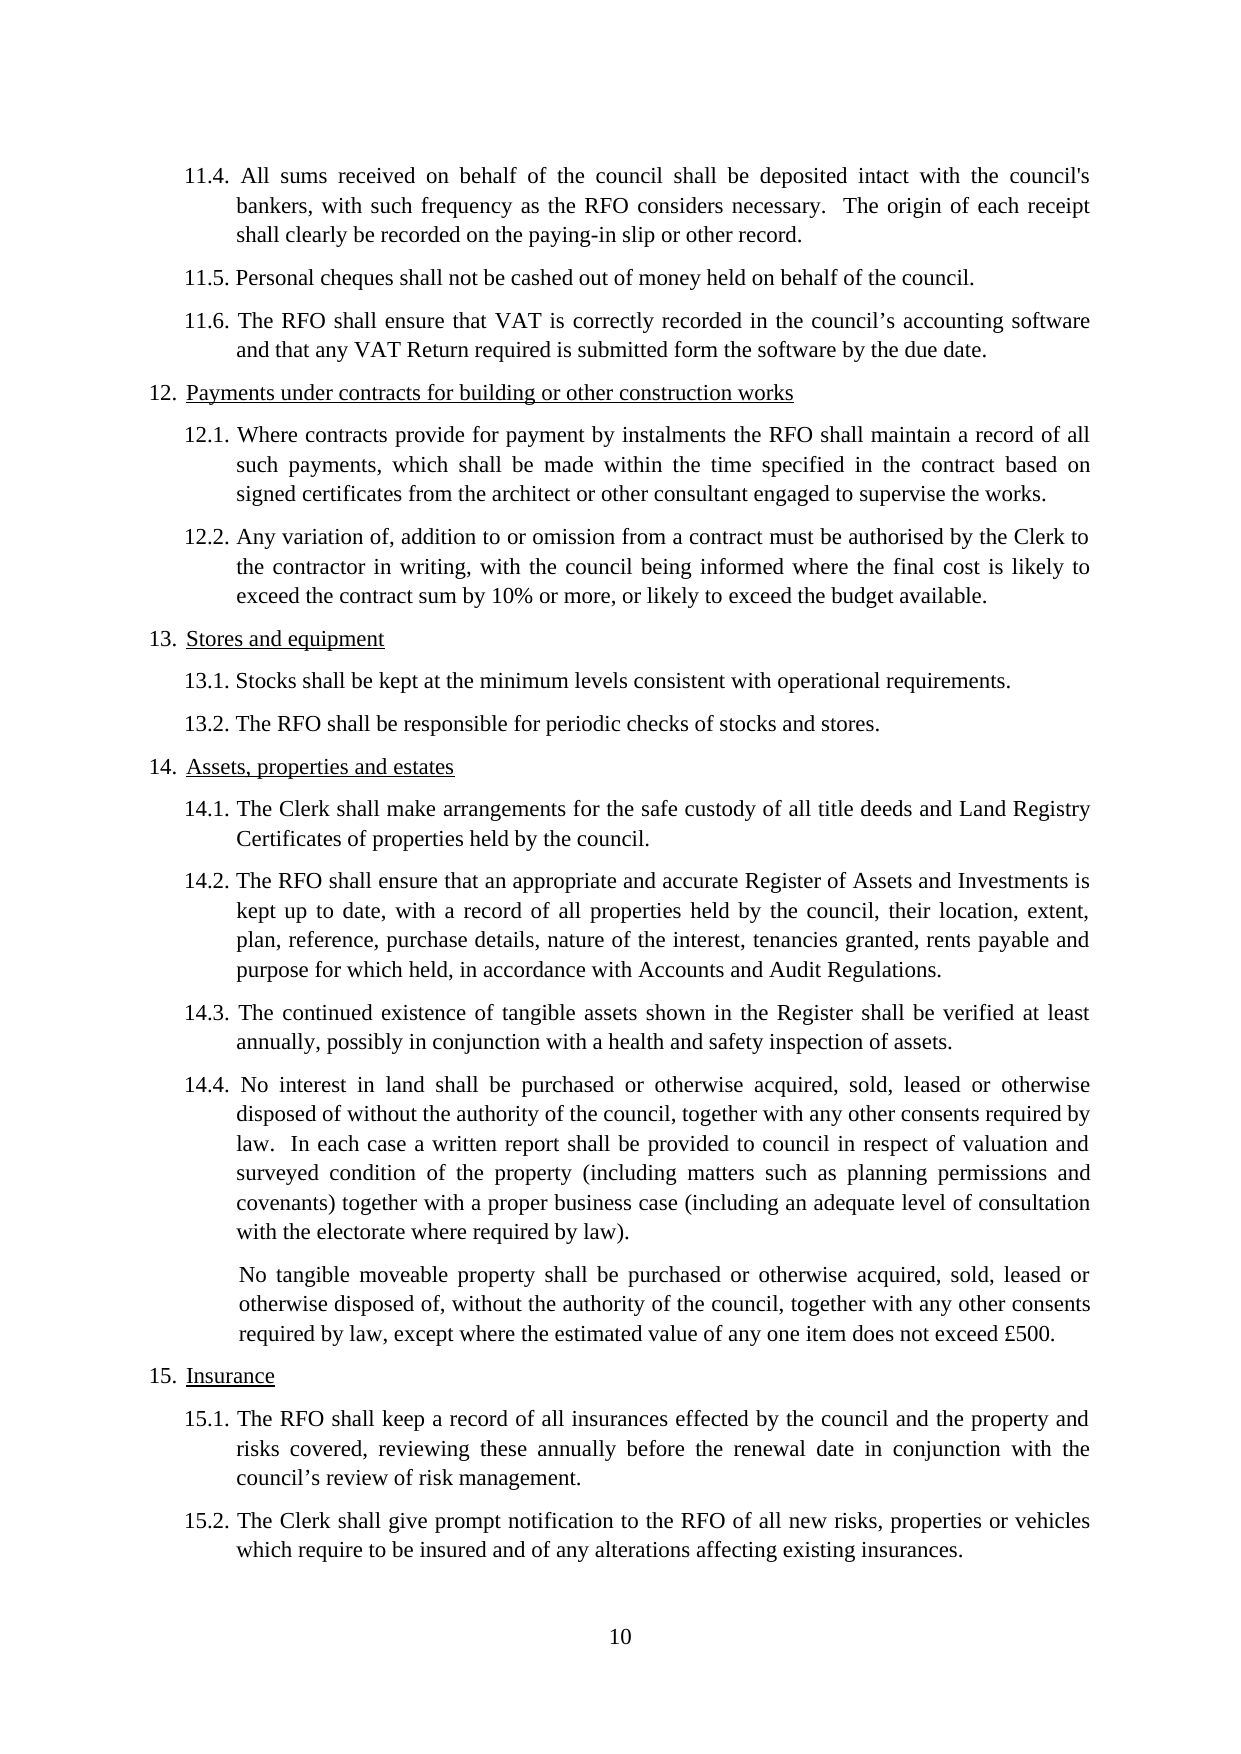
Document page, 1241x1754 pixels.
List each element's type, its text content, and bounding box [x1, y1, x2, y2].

text 13.2. The RFO shall be responsible for periodic checks of stocks and stores. [184, 710, 1092, 736]
text 12.1. Where contracts provide for payment by instalments the RFO shall maintain a record of all such payments, which shall be made within the time specified in the contract based on signed certificates from the architect or other consultant engaged to supervise the works. [184, 422, 1092, 507]
text 14.1. The Clerk shall make arrangements for the safe custody of all title deeds and Land Registry Certificates of properties held by the council. [184, 795, 1092, 851]
subtitle Payments under contracts for building or other construction works [148, 379, 1106, 405]
subtitle Stores and equipment [148, 625, 1106, 651]
text No tangible moveable property shall be purchased or otherwise acquired, sold, leased or otherwise disposed of, without the authority of the council, together with any other consents required by law, except where the estimated value of any one item does not exceed £500. [239, 1261, 1092, 1346]
text 15.1. The RFO shall keep a record of all insurances effected by the council and the property and risks covered, reviewing these annually before the renewal date in conjunction with the council’s review of risk management. [184, 1405, 1092, 1490]
subtitle Insurance [148, 1363, 1106, 1389]
text 15.2. The Clerk shall give prompt notification to the RFO of all new risks, properties or vehicles which require to be insured and of any alterations affecting existing insurances. [184, 1507, 1092, 1563]
text 11.5. Personal cheques shall not be cashed out of money held on behalf of the council. [184, 264, 1092, 291]
text 14.3. The continued existence of tangible assets shown in the Register shall be verified at least annually, possibly in conjunction with a health and safety inspection of assets. [184, 999, 1092, 1054]
subtitle Assets, properties and estates [148, 753, 1106, 779]
text 11.4. All sums received on behalf of the council shall be deposited intact with the council's bankers, with such frequency as the RFO considers necessary. The origin of each receipt shall clearly be recorded on the paying-in slip or other record. [184, 162, 1092, 248]
text 14.4. No interest in land shall be purchased or otherwise acquired, sold, leased or otherwise disposed of without the authority of the council, together with any other consents required by law. In each case a written report shall be provided to council in respect of valuation and surveyed condition of the property (including matters such as planning permissions and covenants) together with a proper business case (including an adequate level of consultation with the electorate where required by law). [184, 1071, 1092, 1244]
text 12.2. Any variation of, addition to or omission from a contract must be authorised by the Clerk to the contractor in writing, with the council being informed where the final cost is likely to exceed the contract sum by 10% or more, or likely to exceed the budget available. [184, 523, 1092, 608]
text 14.2. The RFO shall ensure that an appropriate and accurate Register of Assets and Investments is kept up to date, with a record of all properties held by the council, their location, extent, plan, reference, purchase details, nature of the interest, tenancies granted, rents payable and purpose for which held, in accordance with Accounts and Audit Regulations. [184, 867, 1092, 982]
text 11.6. The RFO shall ensure that VAT is correctly recorded in the council’s accounting software and that any VAT Return required is submitted form the software by the due date. [184, 307, 1092, 363]
text 13.1. Stocks shall be kept at the minimum levels consistent with operational requirements. [184, 667, 1092, 694]
